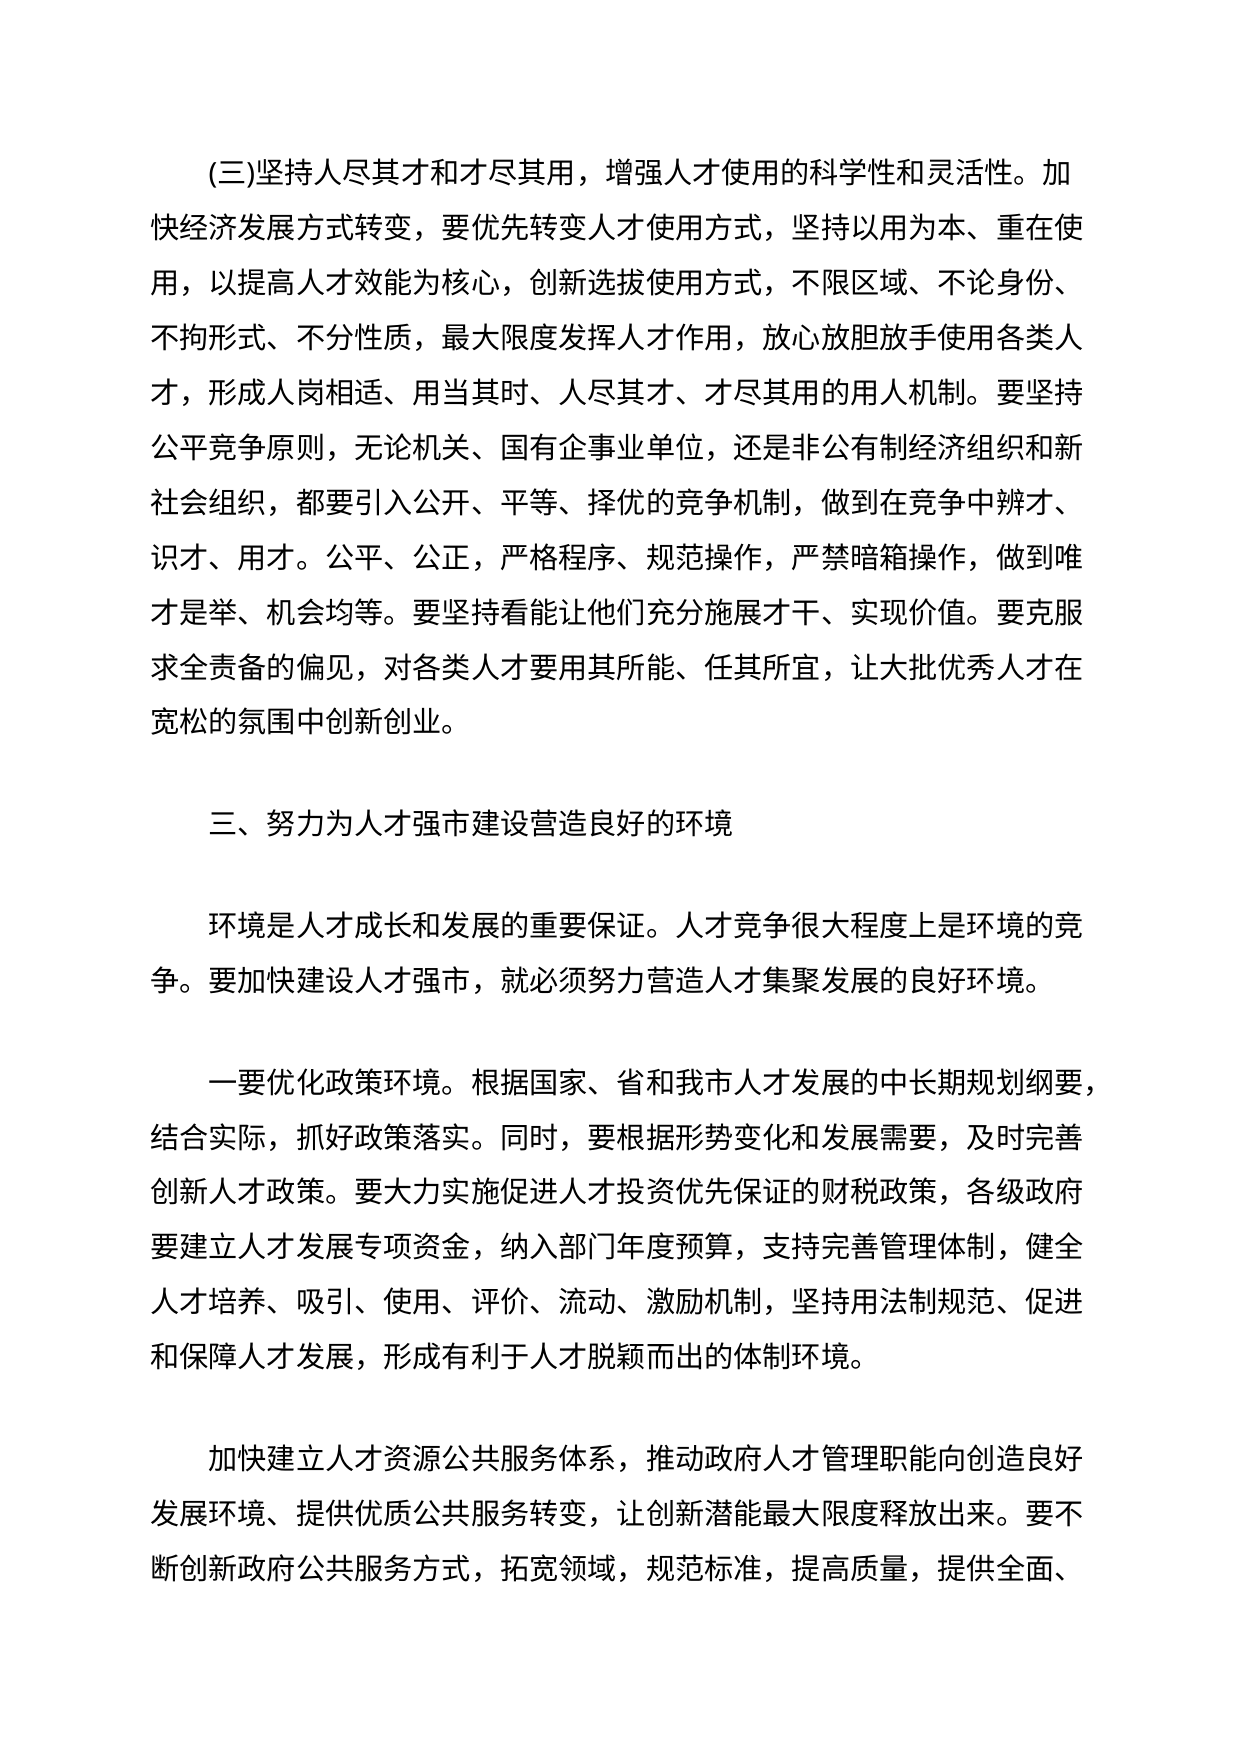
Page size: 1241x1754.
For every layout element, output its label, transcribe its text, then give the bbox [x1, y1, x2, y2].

text (三)坚持人尽其才和才尽其用，增强人才使用的科学性和灵活性。加快经济发展方式转变，要优先转变人才使用方式，坚持以用为本、重在使用，以提高人才效能为核心，创新选拔使用方式，不限区域、不论身份、不拘形式、不分性质，最大限度发挥人才作用，放心放胆放手使用各类人才，形成人岗相适、用当其时、人尽其才、才尽其用的用人机制。要坚持公平竞争原则，无论机关、国有企事业单位，还是非公有制经济组织和新社会组织，都要引入公开、平等、择优的竞争机制，做到在竞争中辨才、识才、用才。公平、公正，严格程序、规范操作，严禁暗箱操作，做到唯才是举、机会均等。要坚持看能让他们充分施展才干、实现价值。要克服求全责备的偏见，对各类人才要用其所能、任其所宜，让大批优秀人才在宽松的氛围中创新创业。 [150, 150, 1090, 741]
text 一要优化政策环境。根据国家、省和我市人才发展的中长期规划纲要，结合实际，抓好政策落实。同时，要根据形势变化和发展需要，及时完善创新人才政策。要大力实施促进人才投资优先保证的财税政策，各级政府要建立人才发展专项资金，纳入部门年度预算，支持完善管理体制，健全人才培养、吸引、使用、评价、流动、激励机制，坚持用法制规范、促进和保障人才发展，形成有利于人才脱颖而出的体制环境。 [150, 1059, 1090, 1376]
text 环境是人才成长和发展的重要保证。人才竞争很大程度上是环境的竞争。要加快建设人才强市，就必须努力营造人才集聚发展的良好环境。 [150, 903, 1090, 1000]
text 三、努力为人才强市建设营造良好的环境 [150, 801, 1090, 843]
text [150, 1436, 1090, 1588]
